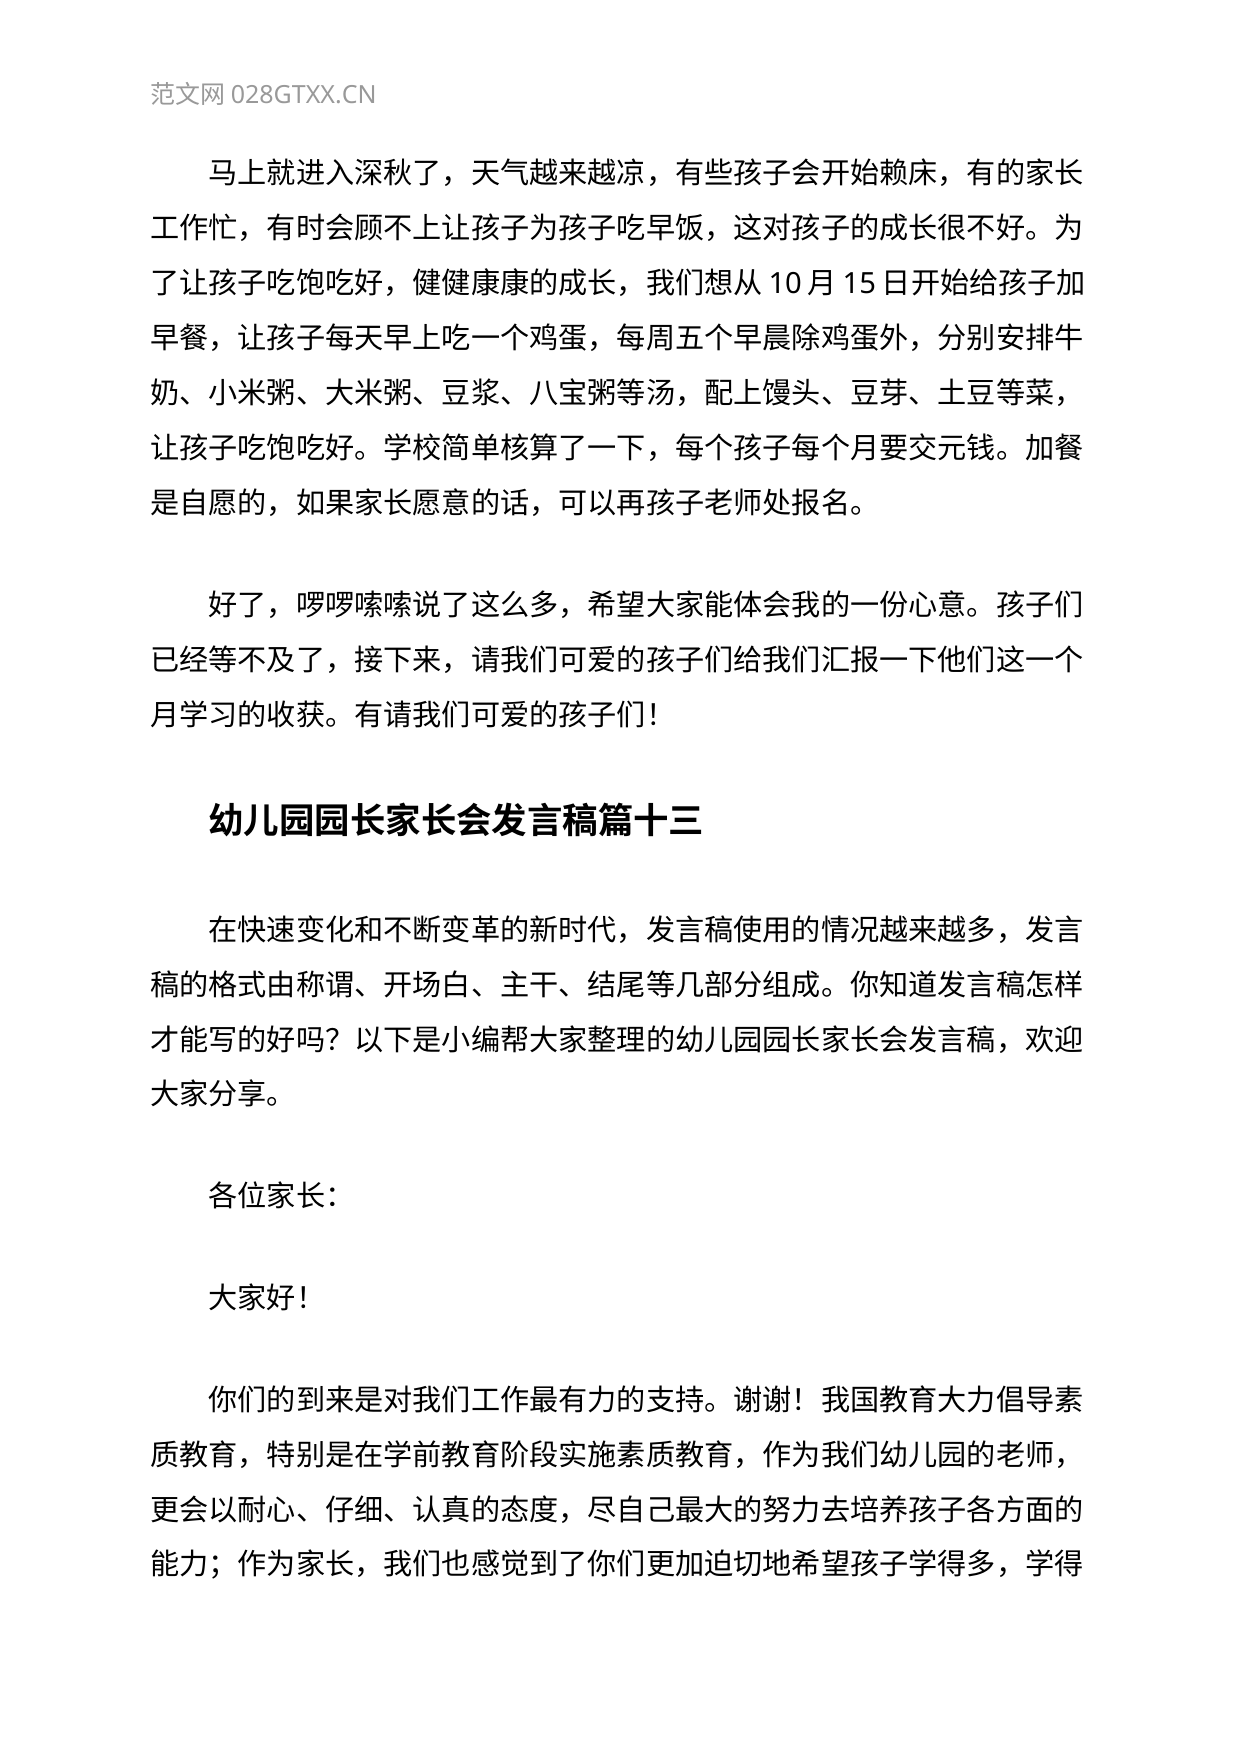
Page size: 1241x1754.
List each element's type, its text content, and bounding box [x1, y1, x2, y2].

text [150, 1376, 1090, 1583]
text 各位家长： [150, 1173, 1090, 1215]
text 马上就进入深秋了，天气越来越凉，有些孩子会开始赖床，有的家长工作忙，有时会顾不上让孩子为孩子吃早饭，这对孩子的成长很不好。为了让孩子吃饱吃好，健健康康的成长，我们想从10月15日开始给孩子加早餐，让孩子每天早上吃一个鸡蛋，每周五个早晨除鸡蛋外，分别安排牛奶、小米粥、大米粥、豆浆、八宝粥等汤，配上馒头、豆芽、土豆等菜，让孩子吃饱吃好。学校简单核算了一下，每个孩子每个月要交元钱。加餐是自愿的，如果家长愿意的话，可以再孩子老师处报名。 [150, 150, 1090, 522]
text 幼儿园园长家长会发言稿篇十三 [150, 793, 1090, 844]
text 在快速变化和不断变革的新时代，发言稿使用的情况越来越多，发言稿的格式由称谓、开场白、主干、结尾等几部分组成。你知道发言稿怎样才能写的好吗？以下是小编帮大家整理的幼儿园园长家长会发言稿，欢迎大家分享。 [150, 906, 1090, 1113]
text 大家好！ [150, 1274, 1090, 1317]
text 好了，啰啰嗦嗦说了这么多，希望大家能体会我的一份心意。孩子们已经等不及了，接下来，请我们可爱的孩子们给我们汇报一下他们这一个月学习的收获。有请我们可爱的孩子们！ [150, 581, 1090, 733]
